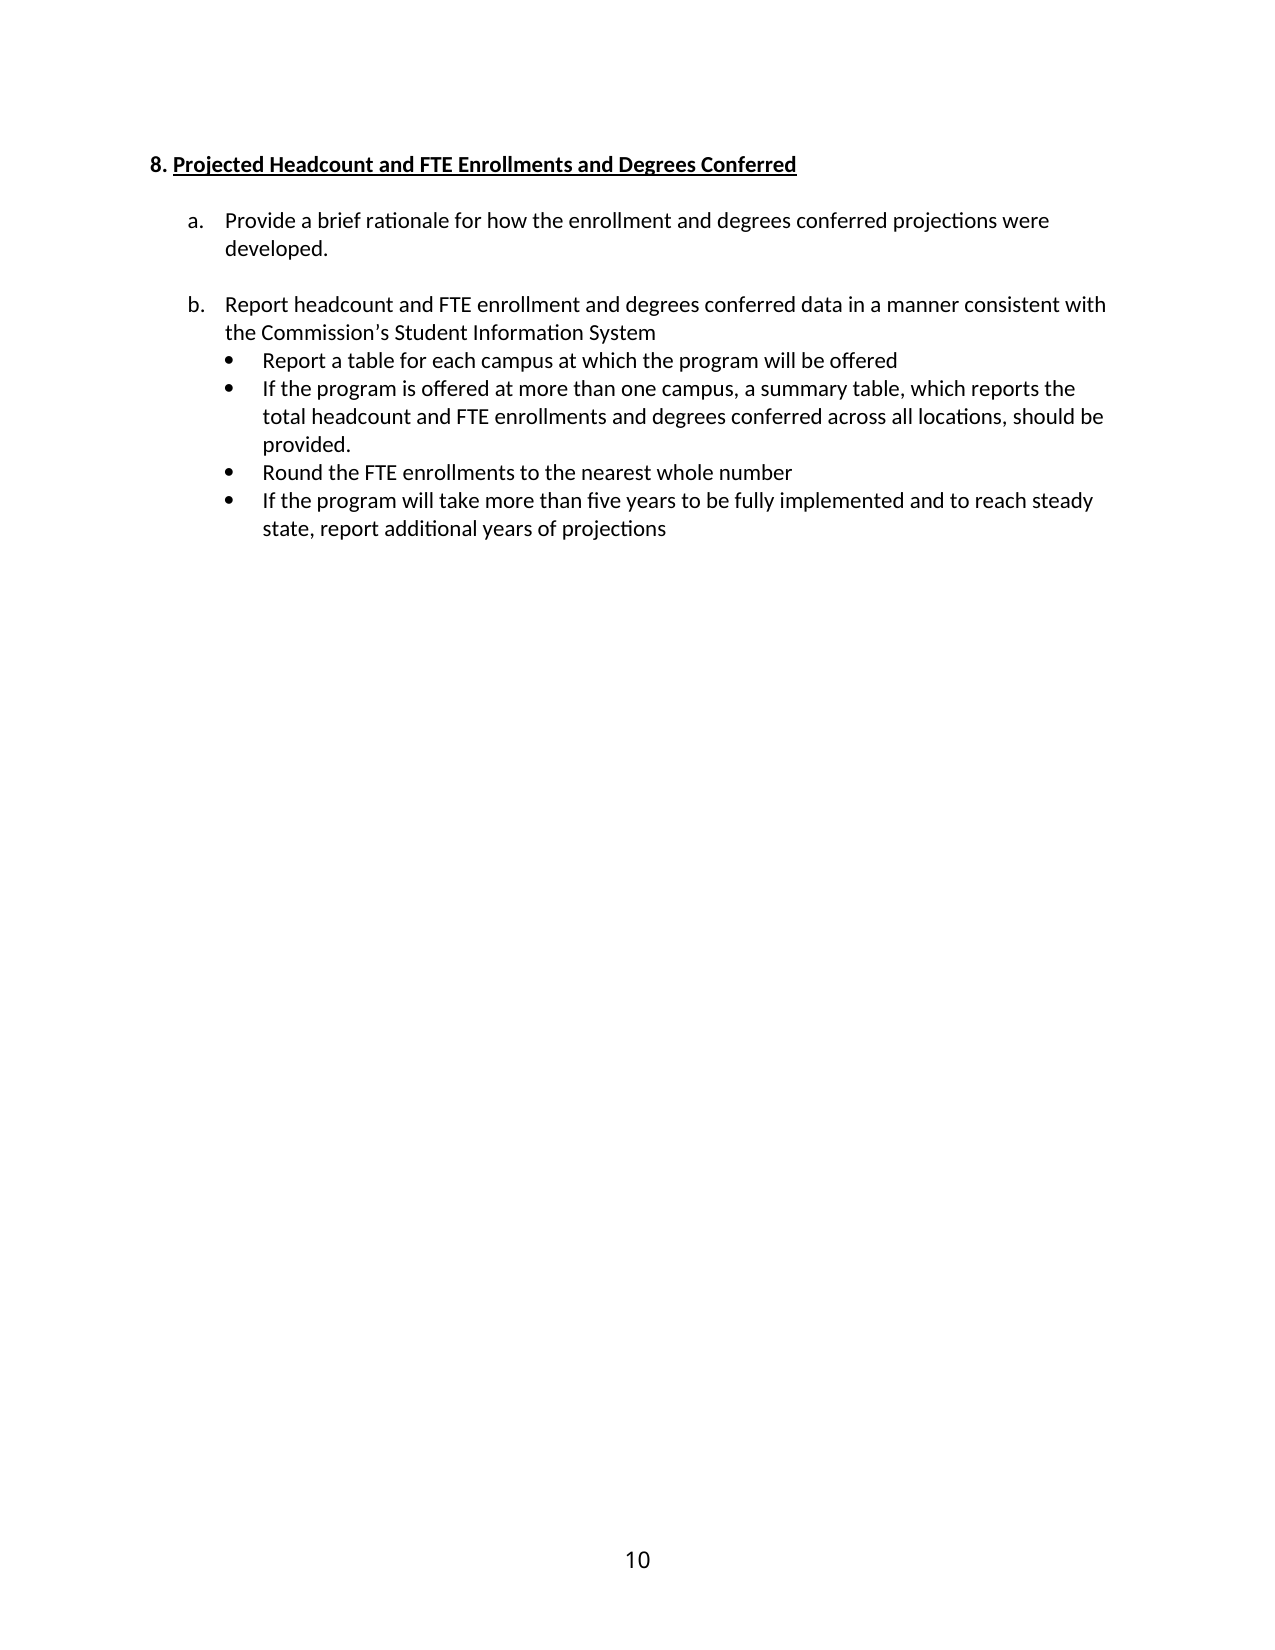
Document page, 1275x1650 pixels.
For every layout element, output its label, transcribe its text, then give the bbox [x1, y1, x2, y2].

list If the program is offered at more than one campus, a summary table, which reports the total headcount and FTE enrollments and degrees conferred across all locations, should be provided. [225, 374, 1125, 458]
list Report a table for each campus at which the program will be offered [225, 346, 1125, 374]
list Report headcount and FTE enrollment and degrees conferred data in a manner consistent with the Commission’s Student Information System [187, 290, 1125, 346]
list Provide a brief rationale for how the enrollment and degrees conferred projections were developed. [187, 206, 1125, 262]
text 8. Projected Headcount and FTE Enrollments and Degrees Conferred [150, 150, 1125, 178]
list Round the FTE enrollments to the nearest whole number [225, 458, 1125, 486]
list If the program will take more than five years to be fully implemented and to reach steady state, report additional years of projections [225, 486, 1125, 542]
